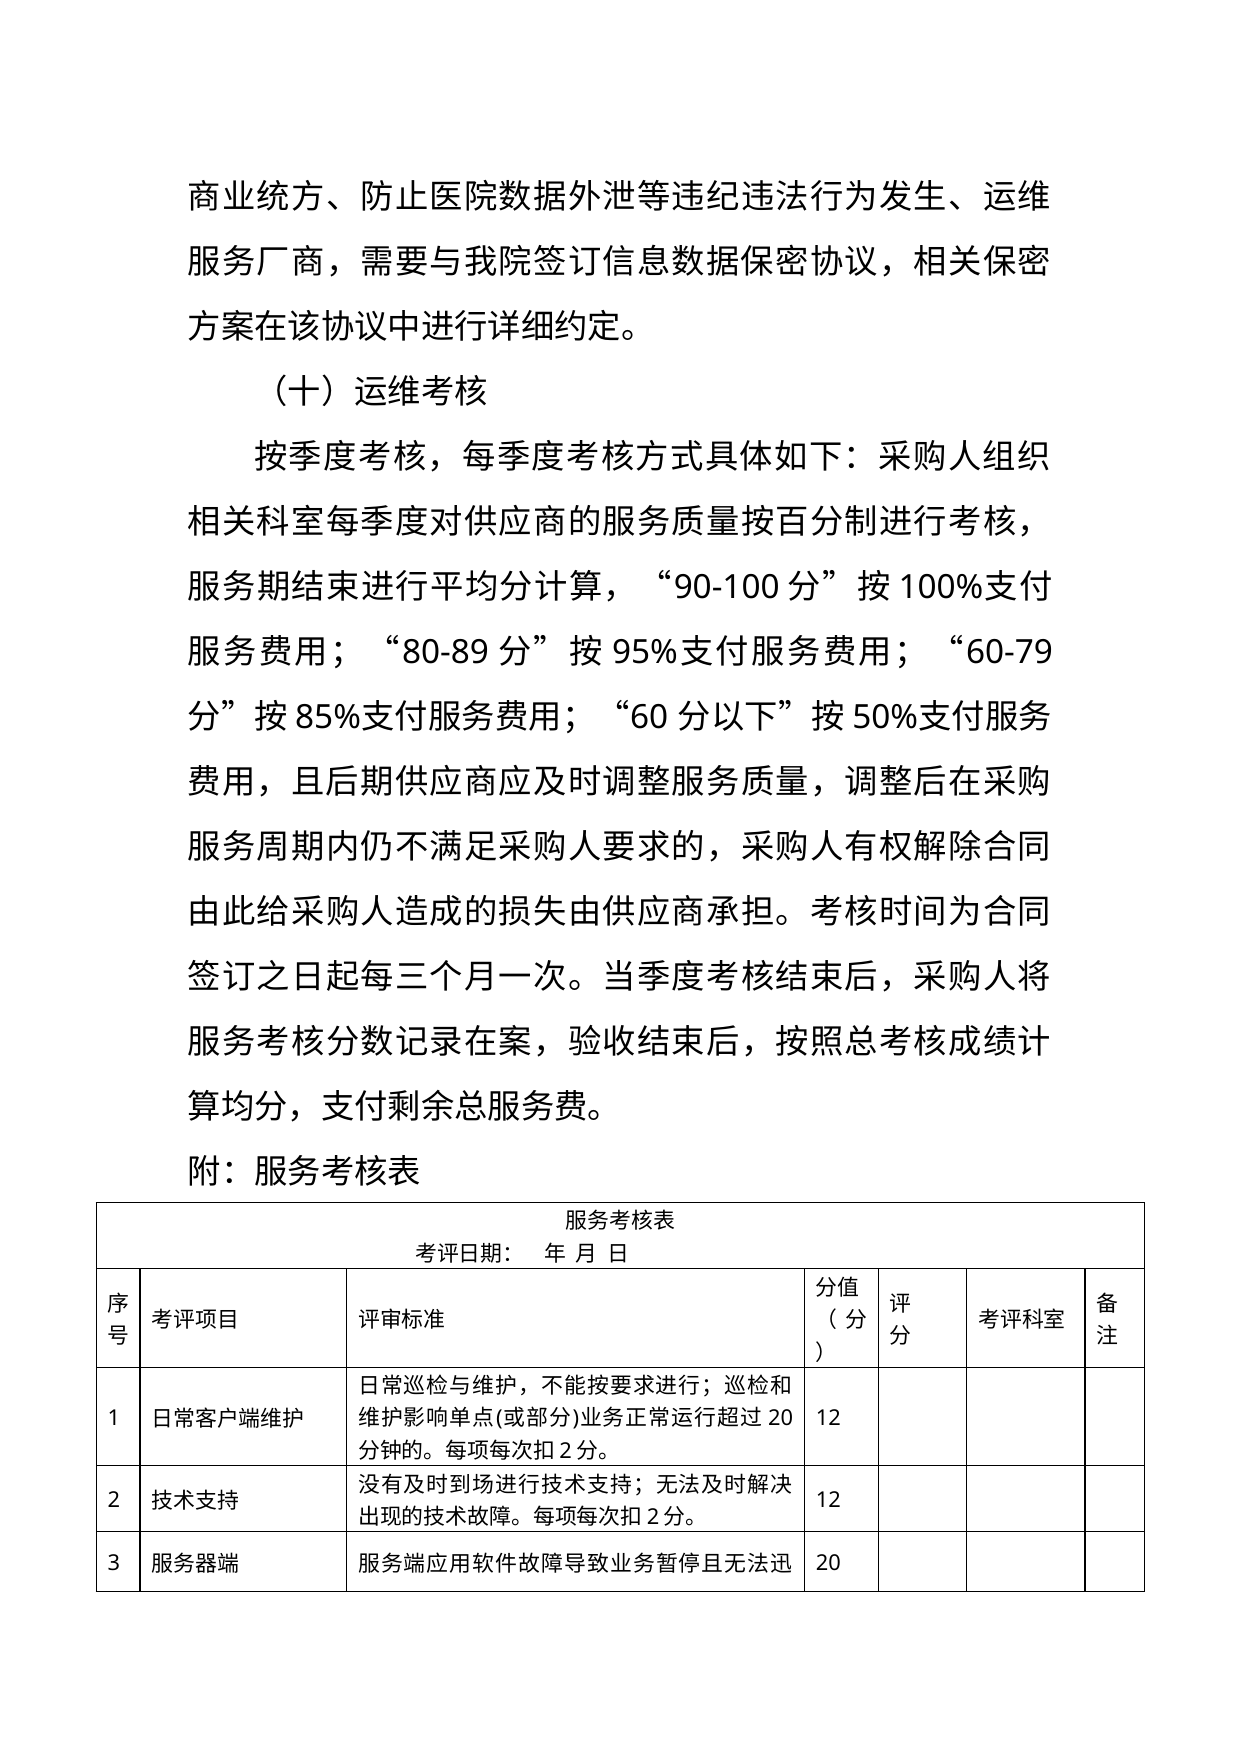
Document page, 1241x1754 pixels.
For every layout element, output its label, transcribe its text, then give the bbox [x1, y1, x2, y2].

table_cell 12 [805, 1466, 878, 1531]
table_cell [879, 1466, 966, 1531]
table_cell 3 [97, 1532, 139, 1591]
table_cell [967, 1368, 1084, 1465]
table_cell 评审标准 [347, 1269, 804, 1367]
table_cell 没有及时到场进行技术支持；无法及时解决出现的技术故障。每项每次扣2分。 [347, 1466, 804, 1531]
table_cell [879, 1532, 966, 1591]
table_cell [347, 1532, 804, 1591]
table_cell [879, 1368, 966, 1465]
table_cell 日常巡检与维护，不能按要求进行；巡检和维护影响单点(或部分)业务正常运行超过20分钟的。每项每次扣2分。 [347, 1368, 804, 1465]
table_cell [967, 1466, 1084, 1531]
table_cell 分值 （分） [805, 1269, 878, 1367]
table_cell 1 [97, 1368, 139, 1465]
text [187, 162, 1053, 357]
table_cell 考评项目 [141, 1269, 346, 1367]
text （十）运维考核 [187, 357, 1053, 422]
table_cell [1086, 1466, 1144, 1531]
table_cell 序 号 [97, 1269, 139, 1367]
table_cell [967, 1532, 1084, 1591]
table_cell 12 [805, 1368, 878, 1465]
table_cell 20 [805, 1532, 878, 1591]
table_cell 评 分 [879, 1269, 966, 1367]
text 按季度考核，每季度考核方式具体如下：采购人组织相关科室每季度对供应商的服务质量按百分制进行考核，服务期结束进行平均分计算，“90-100分”按100%支付服务费用；“80-89分”按95%支付服务费用；“60-79分”按85%支付服务费用；“60 分以下”按50%支付服务费用，且后期供应商应及时调整服务质量，调整后在采购服务周期内仍不满足采购人要求的，采购人有权解除合同，由此给采购人造成的损失由供应商承担。考核时间为合同签订之日起每三个月一次。当季度考核结束后，采购人将服务考核分数记录在案，验收结束后，按照总考核成绩计算均分，支付剩余总服务费。 [187, 422, 1053, 1137]
table_cell 备 注 [1086, 1269, 1144, 1367]
table_cell [1086, 1368, 1144, 1465]
table_header 服务考核表 考评日期： 年 月 日 [97, 1203, 1144, 1268]
table_cell 考评科室 [967, 1269, 1084, 1367]
table_cell 服务器端 [141, 1532, 346, 1591]
table_cell 技术支持 [141, 1466, 346, 1531]
table_cell 日常客户端维护 [141, 1368, 346, 1465]
table_cell 2 [97, 1466, 139, 1531]
table_cell [1086, 1532, 1144, 1591]
text 附：服务考核表 [187, 1137, 1053, 1202]
